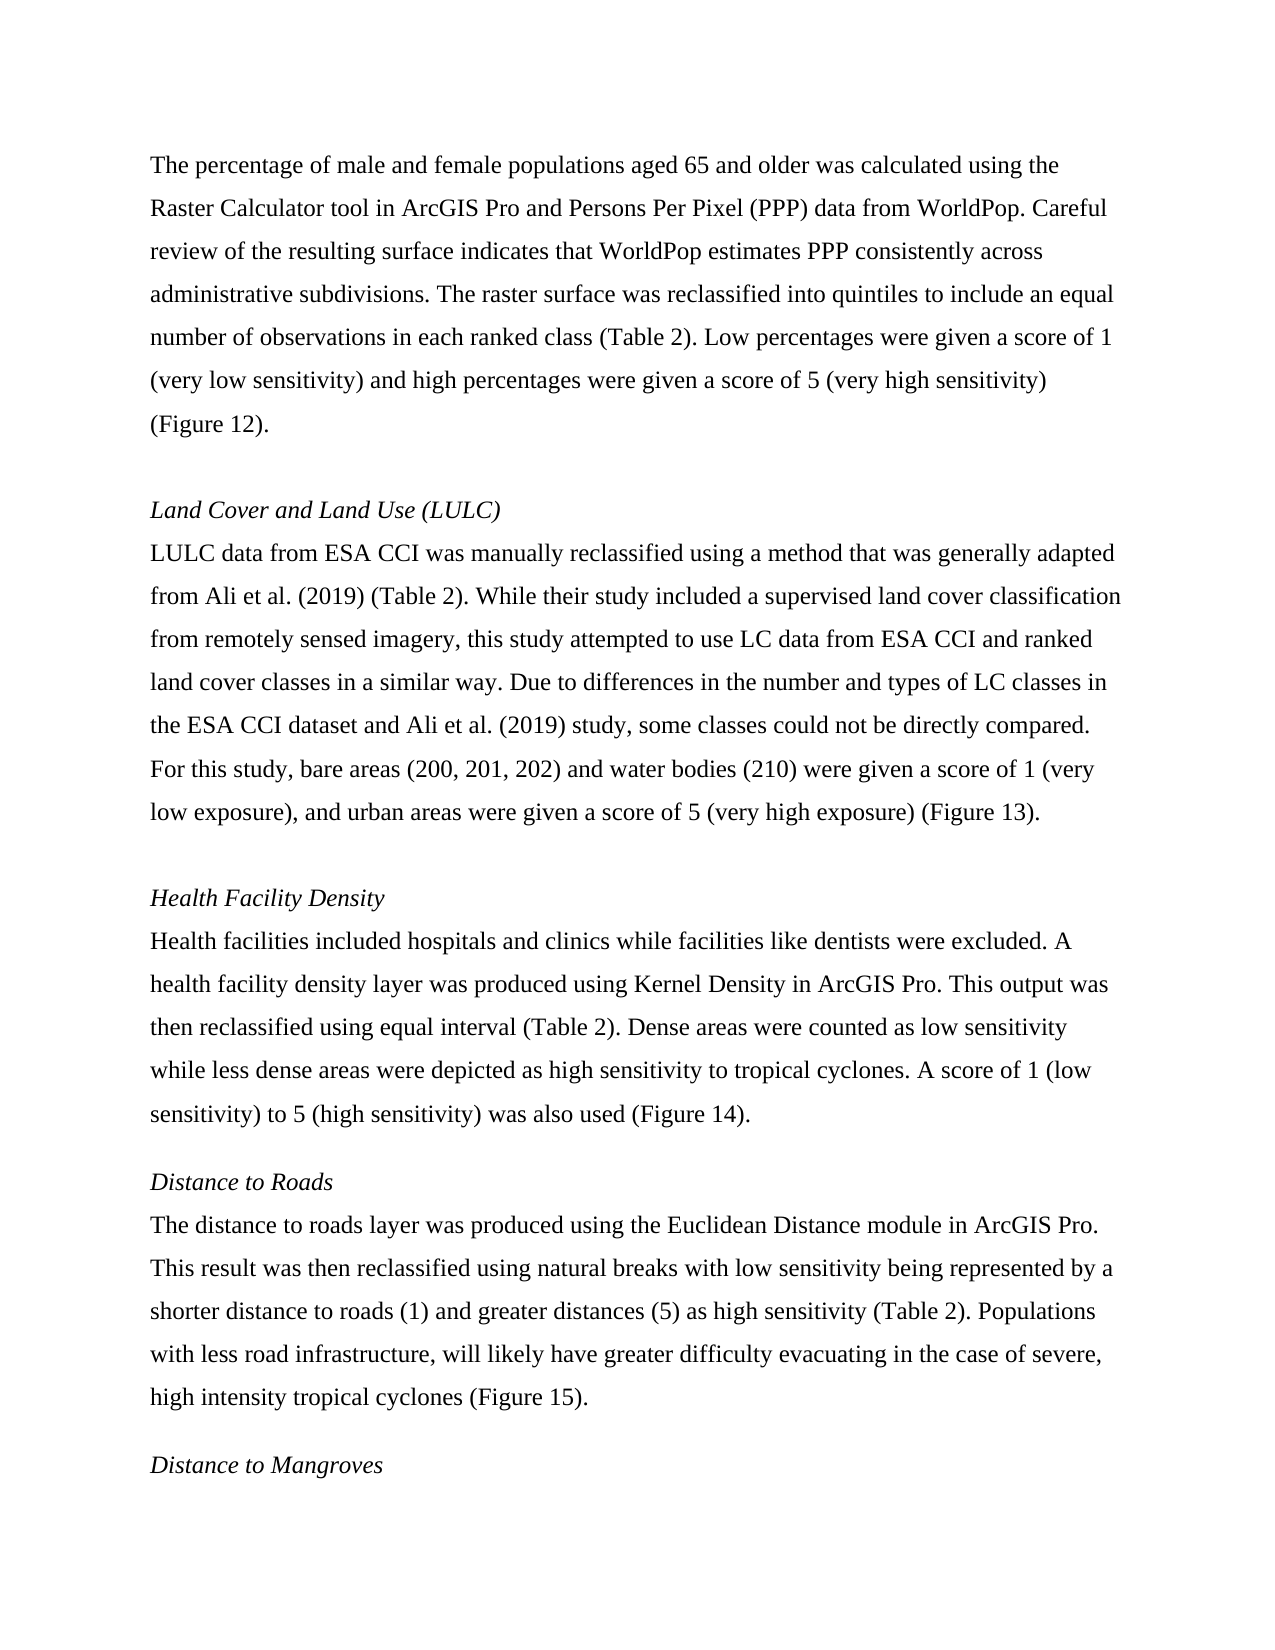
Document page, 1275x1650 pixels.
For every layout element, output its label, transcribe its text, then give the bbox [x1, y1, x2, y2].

text Land Cover and Land Use (LULC) [150, 495, 1125, 524]
text Distance to Mangroves [150, 1451, 1125, 1479]
text LULC data from ESA CCI was manually reclassified using a method that was generally adapted from Ali et al. (2019) (Table 2). While their study included a supervised land cover classification from remotely sensed imagery, this study attempted to use LC data from ESA CCI and ranked land cover classes in a similar way. Due to differences in the number and types of LC classes in the ESA CCI dataset and Ali et al. (2019) study, some classes could not be directly compared. For this study, bare areas (200, 201, 202) and water bodies (210) were given a score of 1 (very low exposure), and urban areas were given a score of 5 (very high exposure) (Figure 13). [150, 538, 1125, 826]
text Health Facility Density [150, 883, 1125, 912]
text The distance to roads layer was produced using the Euclidean Distance module in ArcGIS Pro. This result was then reclassified using natural breaks with low sensitivity being represented by a shorter distance to roads (1) and greater distances (5) as high sensitivity (Table 2). Populations with less road infrastructure, will likely have greater difficulty evacuating in the case of severe, high intensity tropical cyclones (Figure 15). [150, 1210, 1125, 1411]
text Distance to Roads [150, 1167, 1125, 1196]
text The percentage of male and female populations aged 65 and older was calculated using the Raster Calculator tool in ArcGIS Pro and Persons Per Pixel (PPP) data from WorldPop. Careful review of the resulting surface indicates that WorldPop estimates PPP consistently across administrative subdivisions. The raster surface was reclassified into quintiles to include an equal number of observations in each ranked class (Table 2). Low percentages were given a score of 1 (very low sensitivity) and high percentages were given a score of 5 (very high sensitivity) (Figure 12). [150, 150, 1125, 437]
text Health facilities included hospitals and clinics while facilities like dentists were excluded. A health facility density layer was produced using Kernel Density in ArcGIS Pro. This output was then reclassified using equal interval (Table 2). Dense areas were counted as low sensitivity while less dense areas were depicted as high sensitivity to tropical cyclones. A score of 1 (low sensitivity) to 5 (high sensitivity) was also used (Figure 14). [150, 926, 1125, 1127]
